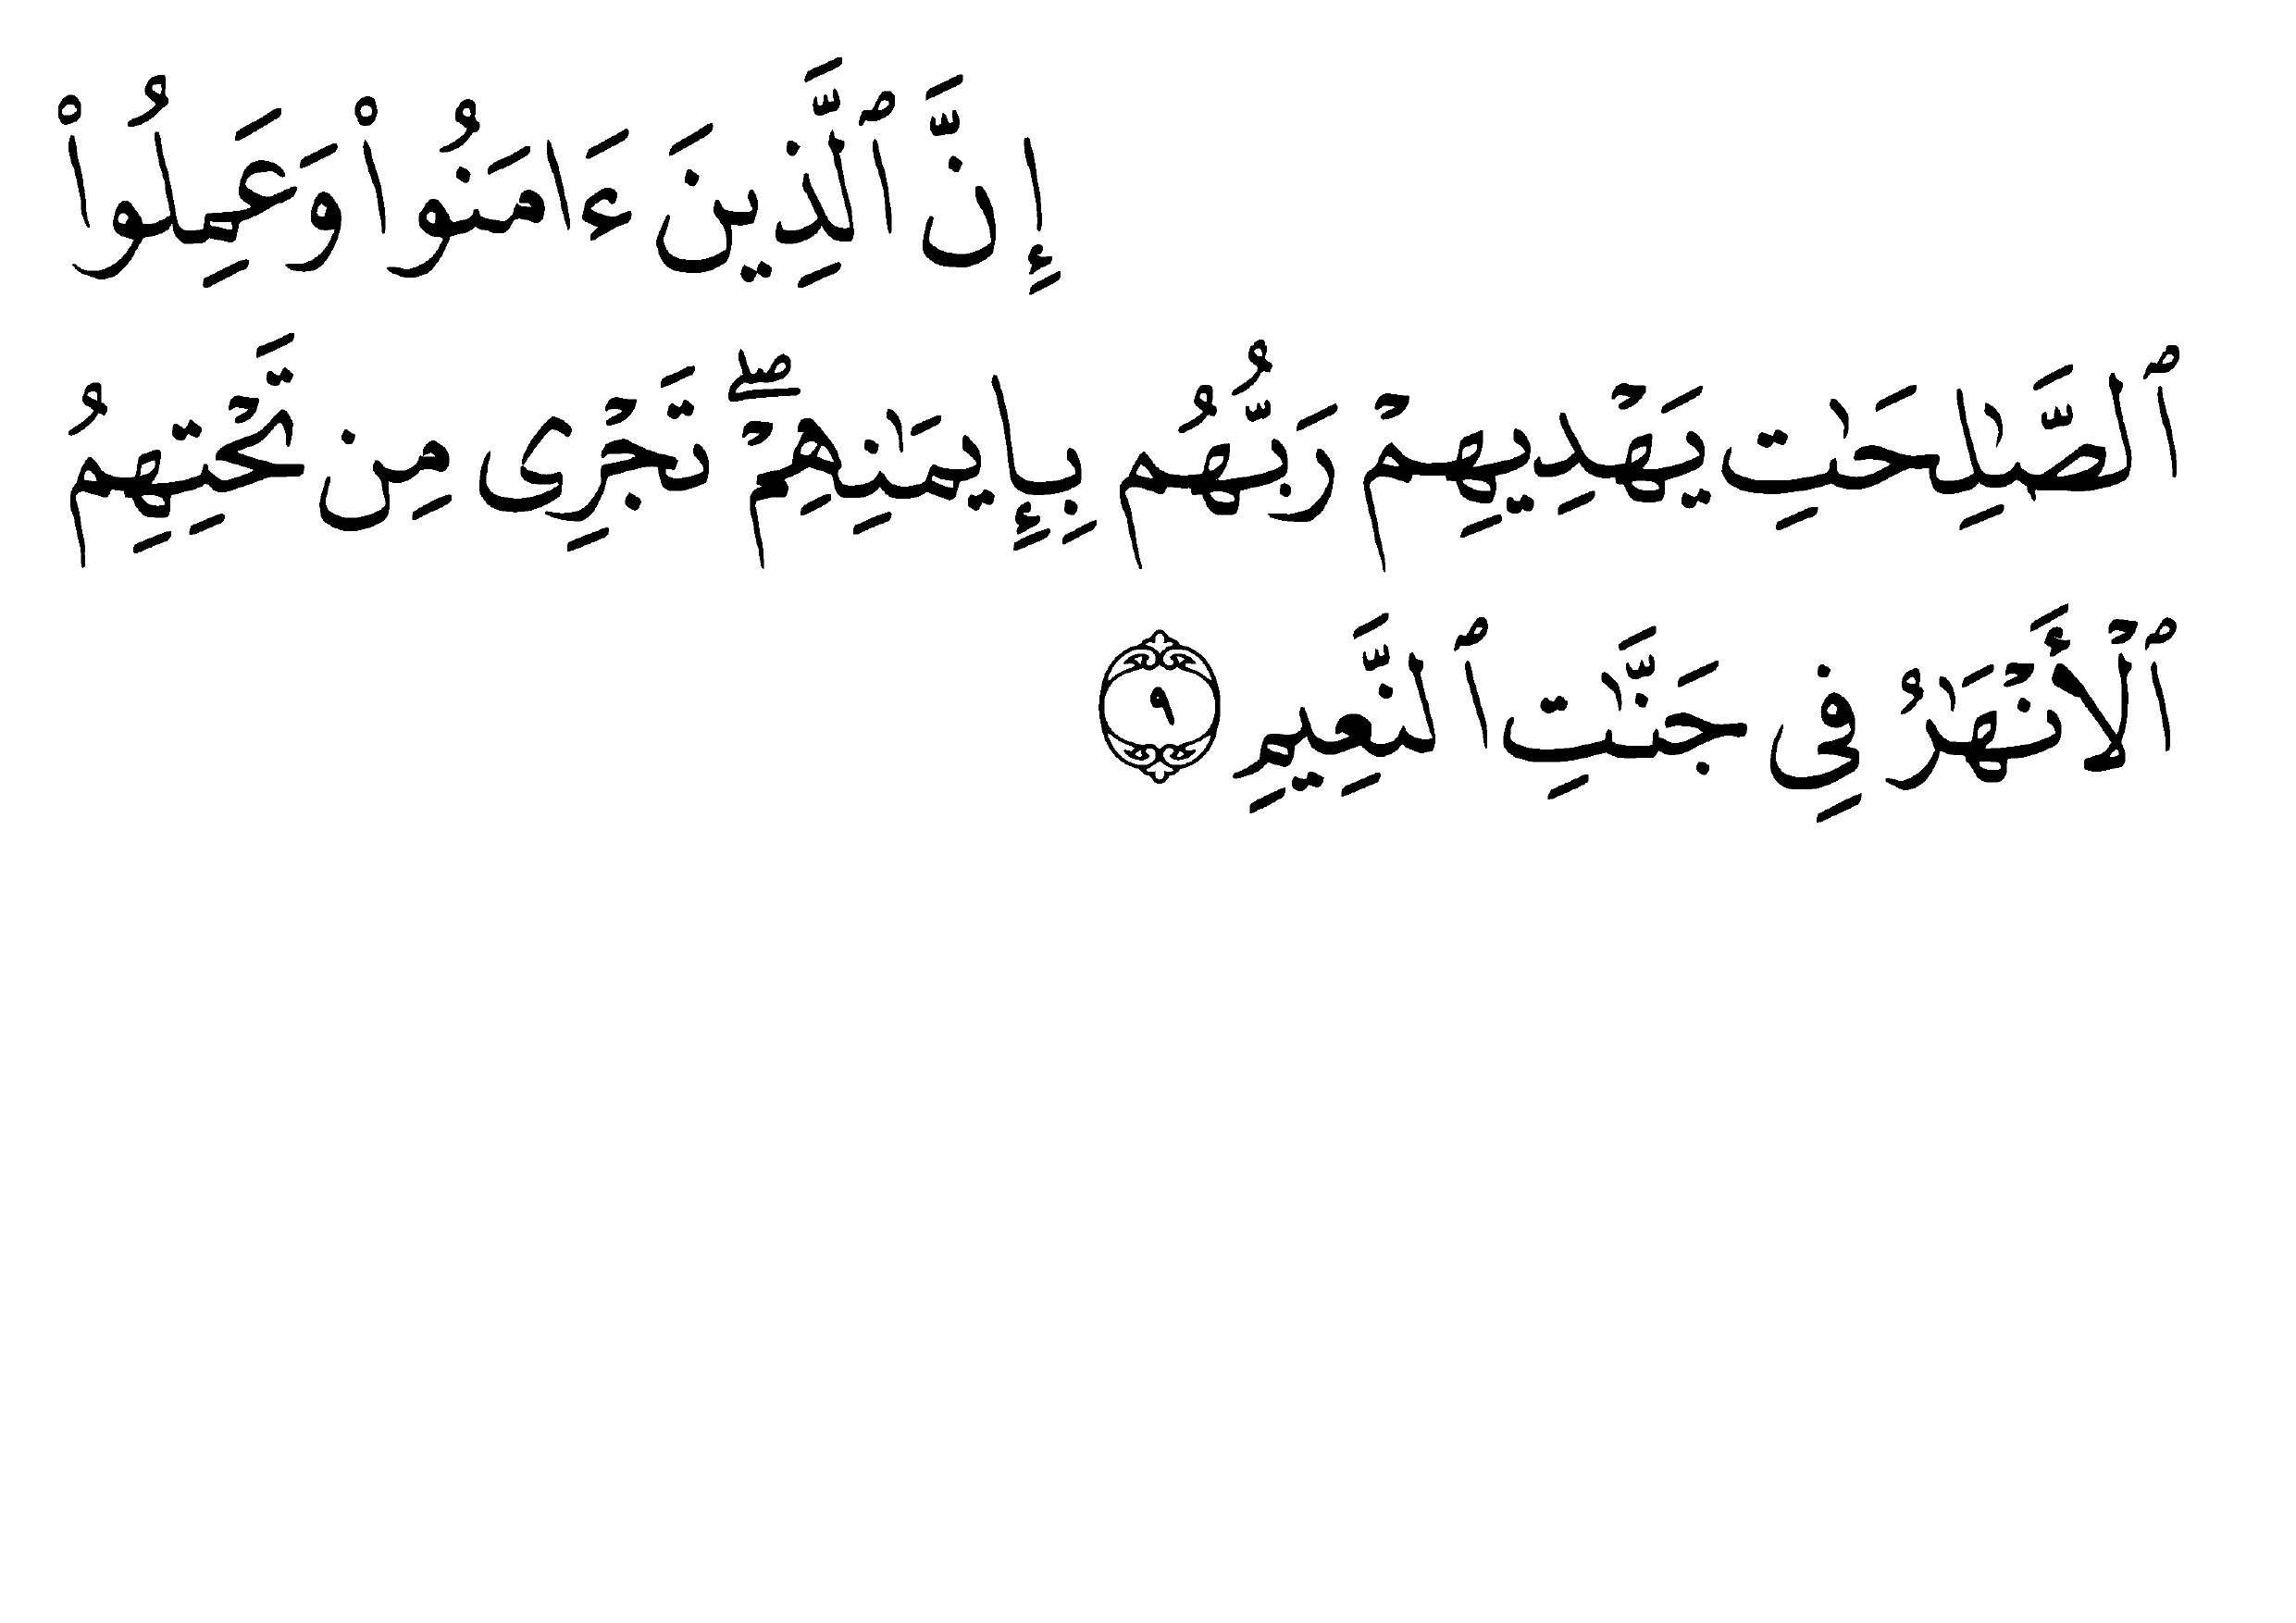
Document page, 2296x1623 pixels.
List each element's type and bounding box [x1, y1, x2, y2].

picture [57, 57, 2179, 823]
